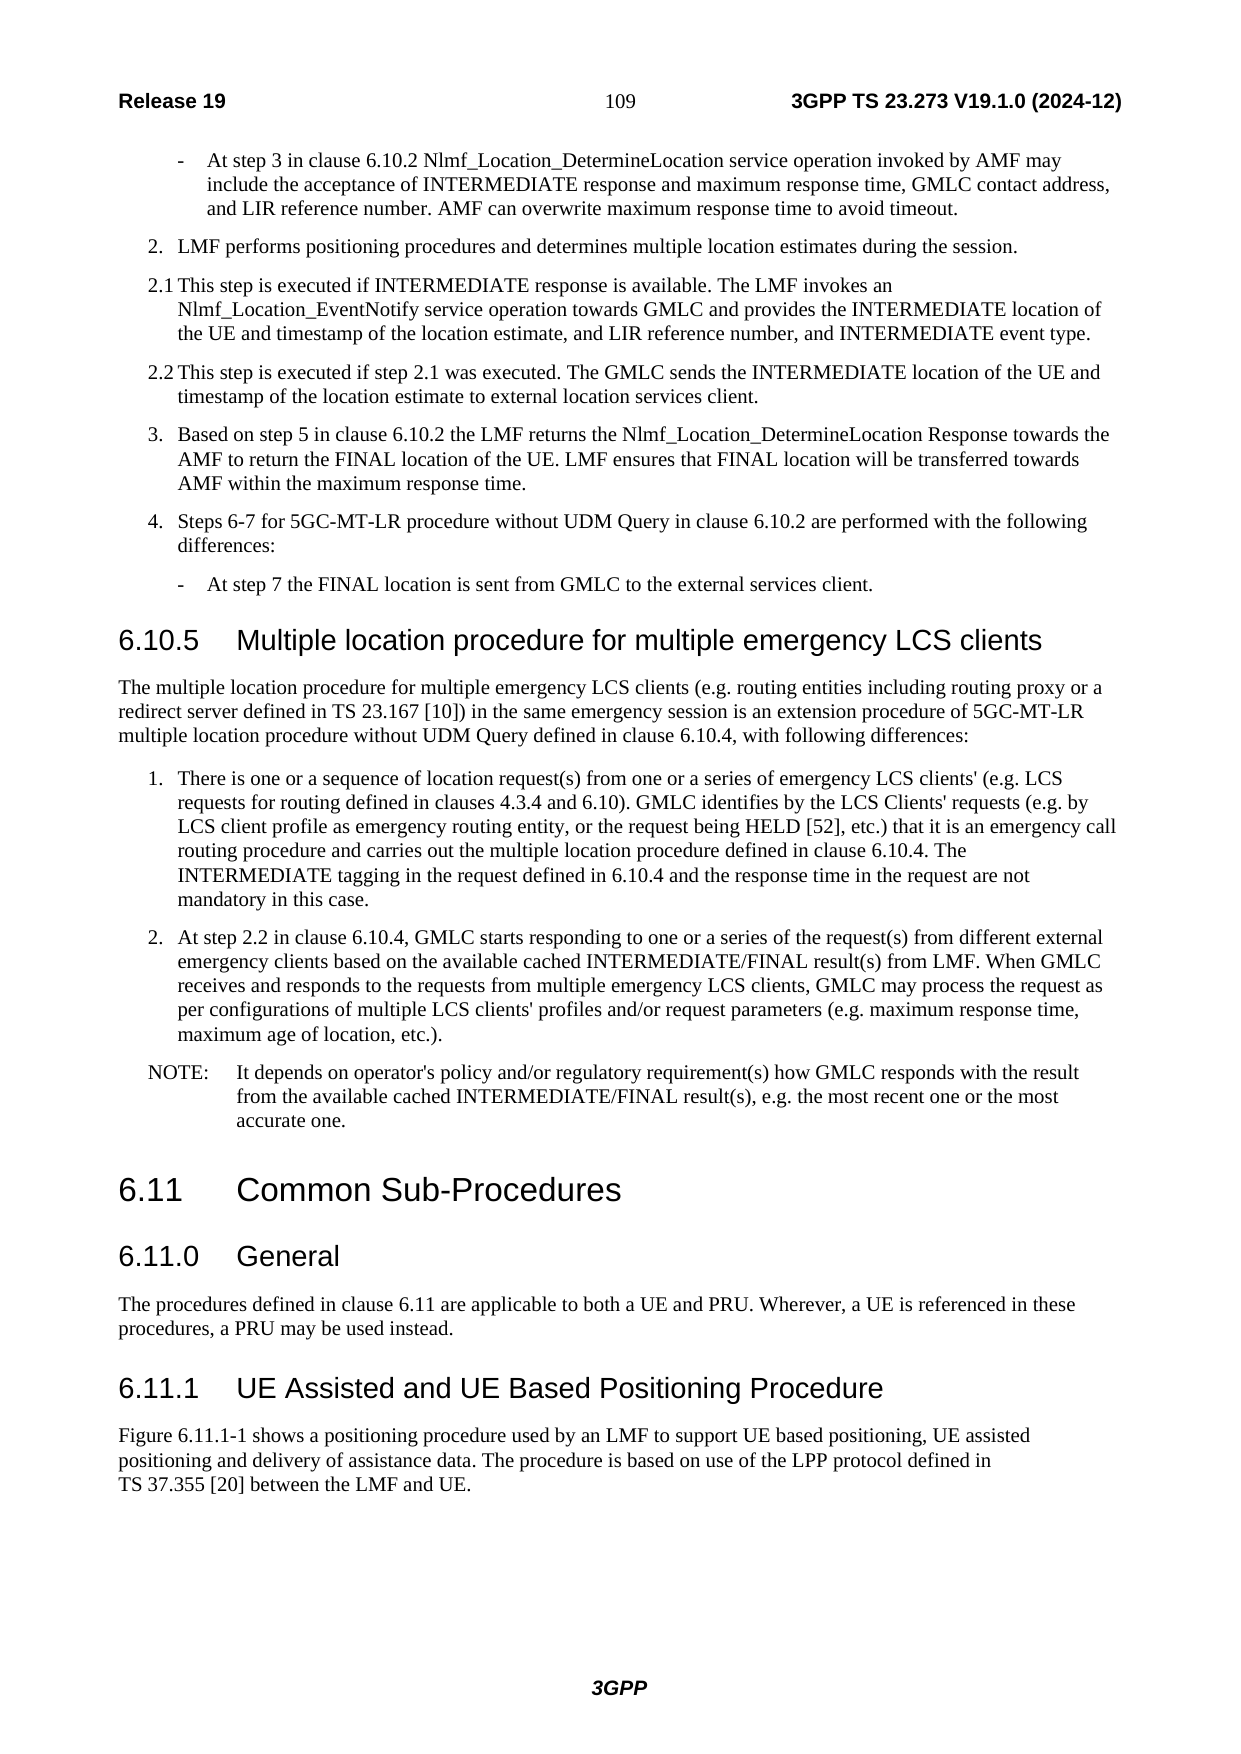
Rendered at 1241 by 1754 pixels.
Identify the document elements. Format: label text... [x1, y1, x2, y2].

text 2.1 This step is executed if INTERMEDIATE response is available. The LMF invokes an Nlmf_Location_EventNotify service operation towards GMLC and provides the INTERMEDIATE location of the UE and timestamp of the location estimate, and LIR reference number, and INTERMEDIATE event type. [148, 273, 1122, 345]
text 2. At step 2.2 in clause 6.10.4, GMLC starts responding to one or a series of the request(s) from different external emergency clients based on the available cached INTERMEDIATE/FINAL result(s) from LMF. When GMLC receives and responds to the requests from multiple emergency LCS clients, GMLC may process the request as per configurations of multiple LCS clients' profiles and/or request parameters (e.g. maximum response time, maximum age of location, etc.). [148, 925, 1122, 1046]
subtitle 6.10.5 Multiple location procedure for multiple emergency LCS clients [118, 623, 1122, 657]
subtitle 6.11.1 UE Assisted and UE Based Positioning Procedure [118, 1371, 1122, 1405]
text The procedures defined in clause 6.11 are applicable to both a UE and PRU. Wherever, a UE is referenced in these procedures, a PRU may be used instead. [118, 1292, 1122, 1340]
text 2.2 This step is executed if step 2.1 was executed. The GMLC sends the INTERMEDIATE location of the UE and timestamp of the location estimate to external location services client. [148, 360, 1122, 408]
text 4. Steps 6-7 for 5GC-MT-LR procedure without UDM Query in clause 6.10.2 are performed with the following differences: [148, 509, 1122, 557]
text Figure 6.11.1-1 shows a positioning procedure used by an LMF to support UE based positioning, UE assisted positioning and delivery of assistance data. The procedure is based on use of the LPP protocol defined in TS 37.355 [20] between the LMF and UE. [118, 1423, 1122, 1496]
text 3. Based on step 5 in clause 6.10.2 the LMF returns the Nlmf_Location_DetermineLocation Response towards the AMF to return the FINAL location of the UE. LMF ensures that FINAL location will be transferred towards AMF within the maximum response time. [148, 422, 1122, 494]
subtitle 6.11.0 General [118, 1239, 1122, 1273]
text - At step 3 in clause 6.10.2 Nlmf_Location_DetermineLocation service operation invoked by AMF may include the acceptance of INTERMEDIATE response and maximum response time, GMLC contact address, and LIR reference number. AMF can overwrite maximum response time to avoid timeout. [177, 147, 1122, 220]
text The multiple location procedure for multiple emergency LCS clients (e.g. routing entities including routing proxy or a redirect server defined in TS 23.167 [10]) in the same emergency session is an extension procedure of 5GC-MT-LR multiple location procedure without UDM Query defined in clause 6.10.4, with following differences: [118, 675, 1122, 747]
text 1. There is one or a sequence of location request(s) from one or a series of emergency LCS clients' (e.g. LCS requests for routing defined in clauses 4.3.4 and 6.10). GMLC identifies by the LCS Clients' requests (e.g. by LCS client profile as emergency routing entity, or the request being HELD [52], etc.) that it is an emergency call routing procedure and carries out the multiple location procedure defined in clause 6.10.4. The INTERMEDIATE tagging in the request defined in 6.10.4 and the response time in the request are not mandatory in this case. [148, 766, 1122, 911]
text - At step 7 the FINAL location is sent from GMLC to the external services client. [177, 572, 1122, 596]
text NOTE: It depends on operator's policy and/or regulatory requirement(s) how GMLC responds with the result from the available cached INTERMEDIATE/FINAL result(s), e.g. the most recent one or the most accurate one. [148, 1060, 1122, 1132]
subtitle 6.11 Common Sub-Procedures [118, 1170, 1122, 1208]
text 2. LMF performs positioning procedures and determines multiple location estimates during the session. [148, 234, 1122, 258]
